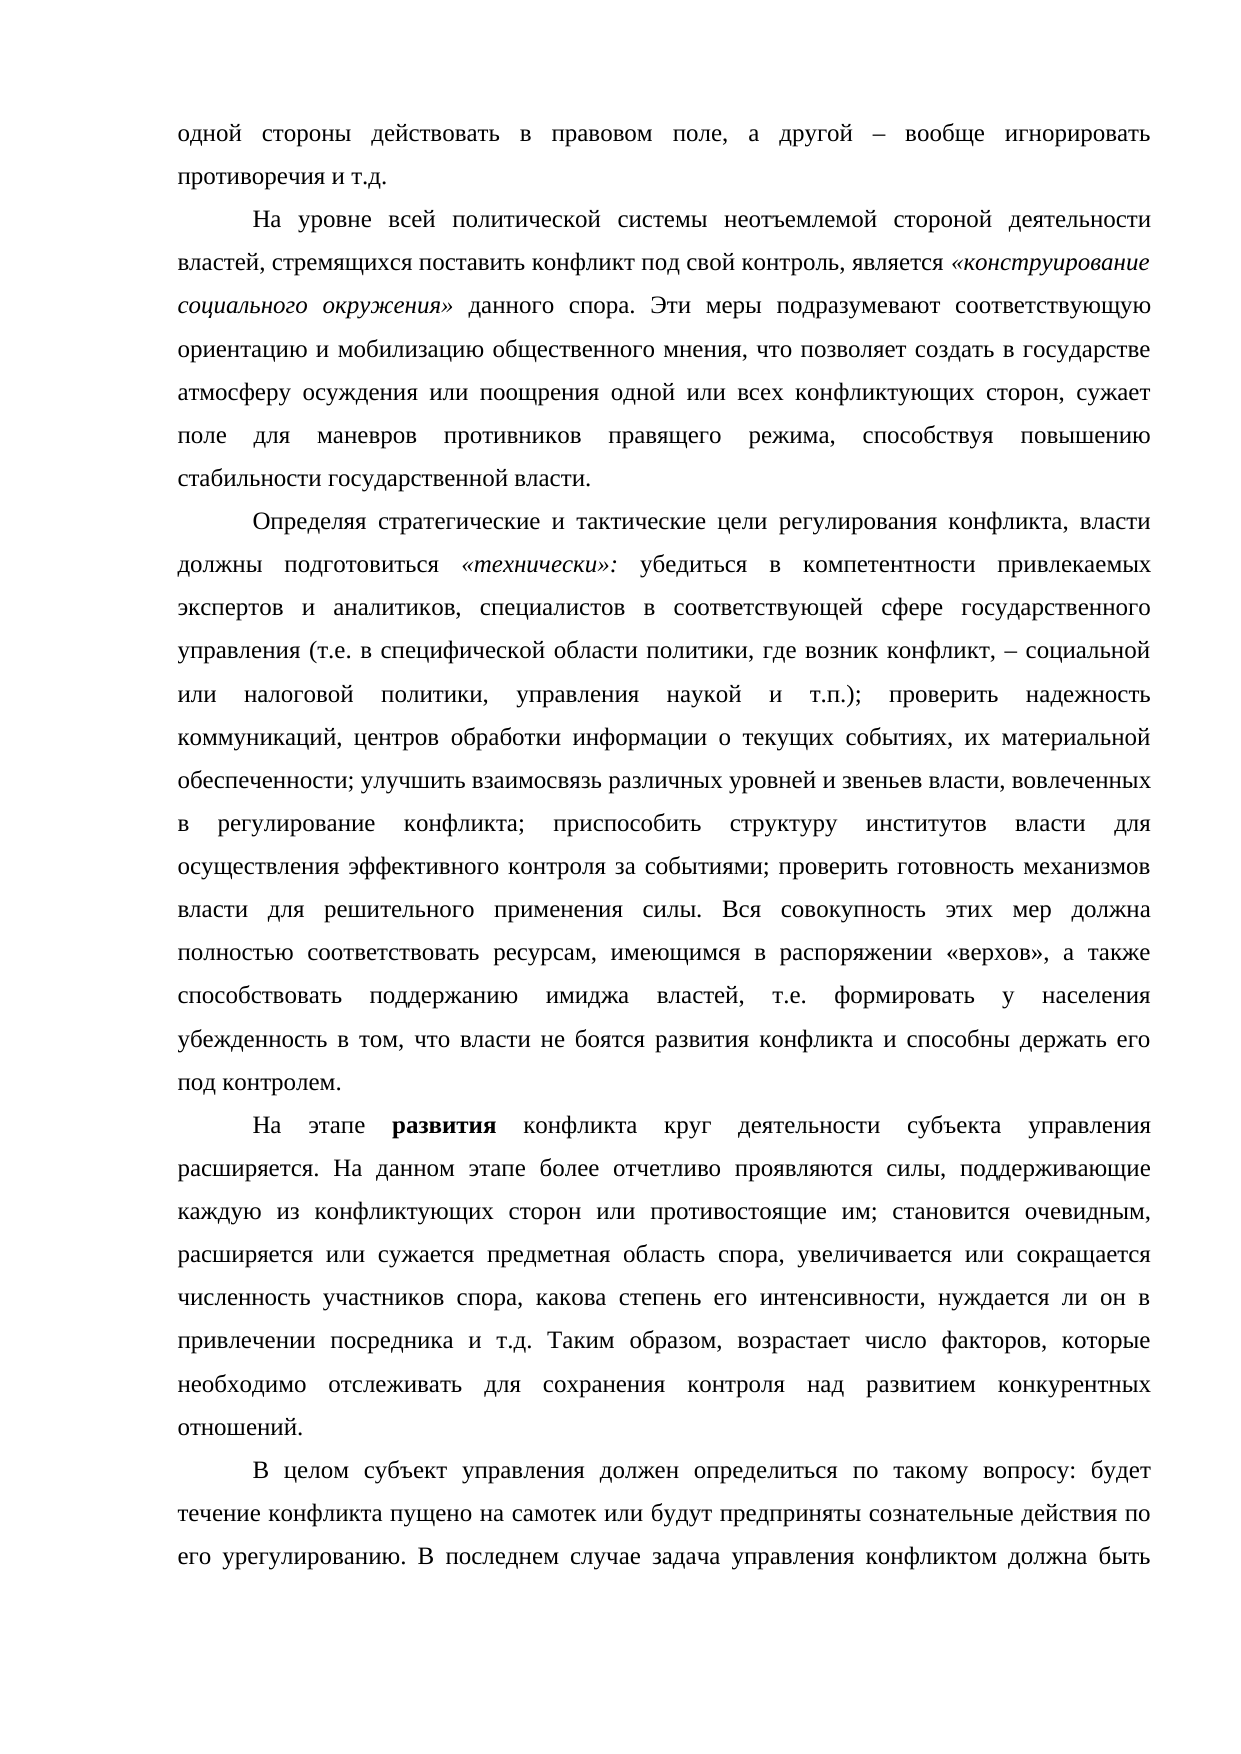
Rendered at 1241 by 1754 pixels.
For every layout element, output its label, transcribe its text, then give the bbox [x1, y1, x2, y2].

text На этапе развития конфликта круг деятельности субъекта управления расширяется. На данном этапе более отчетливо проявляются силы, поддерживающие каждую из конфликтующих сторон или противостоящие им; становится очевидным, расширяется или сужается предметная область спора, увеличивается или сокращается численность участников спора, какова степень его интенсивности, нуждается ли он в привлечении посредника и т.д. Таким образом, возрастает число факторов, которые необходимо отслеживать для сохранения контроля над развитием конкурентных отношений. [177, 1110, 1152, 1441]
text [177, 118, 1152, 190]
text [177, 1455, 1152, 1570]
text Определяя стратегические и тактические цели регулирования конфликта, власти должны подготовиться «технически»: убедиться в компетентности привлекаемых экспертов и аналитиков, специалистов в соответствующей сфере государственного управления (т.е. в специфической области политики, где возник конфликт, – социальной или налоговой политики, управления наукой и т.п.); проверить надежность коммуникаций, центров обработки информации о текущих событиях, их материальной обеспеченности; улучшить взаимосвязь различных уровней и звеньев власти, вовлеченных в регулирование конфликта; приспособить структуру институтов власти для осуществления эффективного контроля за событиями; проверить готовность механизмов власти для решительного применения силы. Вся совокупность этих мер должна полностью соответствовать ресурсам, имеющимся в распоряжении «верхов», а также способствовать поддержанию имиджа властей, т.е. формировать у населения убежденность в том, что власти не боятся развития конфликта и способны держать его под контролем. [177, 506, 1152, 1096]
text На уровне всей политической системы неотъемлемой стороной деятельности властей, стремящихся поставить конфликт под свой контроль, является «конструирование социального окружения» данного спора. Эти меры подразумевают соответствующую ориентацию и мобилизацию общественного мнения, что позволяет создать в государстве атмосферу осуждения или поощрения одной или всех конфликтующих сторон, сужает поле для маневров противников правящего режима, способствуя повышению стабильности государственной власти. [177, 204, 1152, 492]
